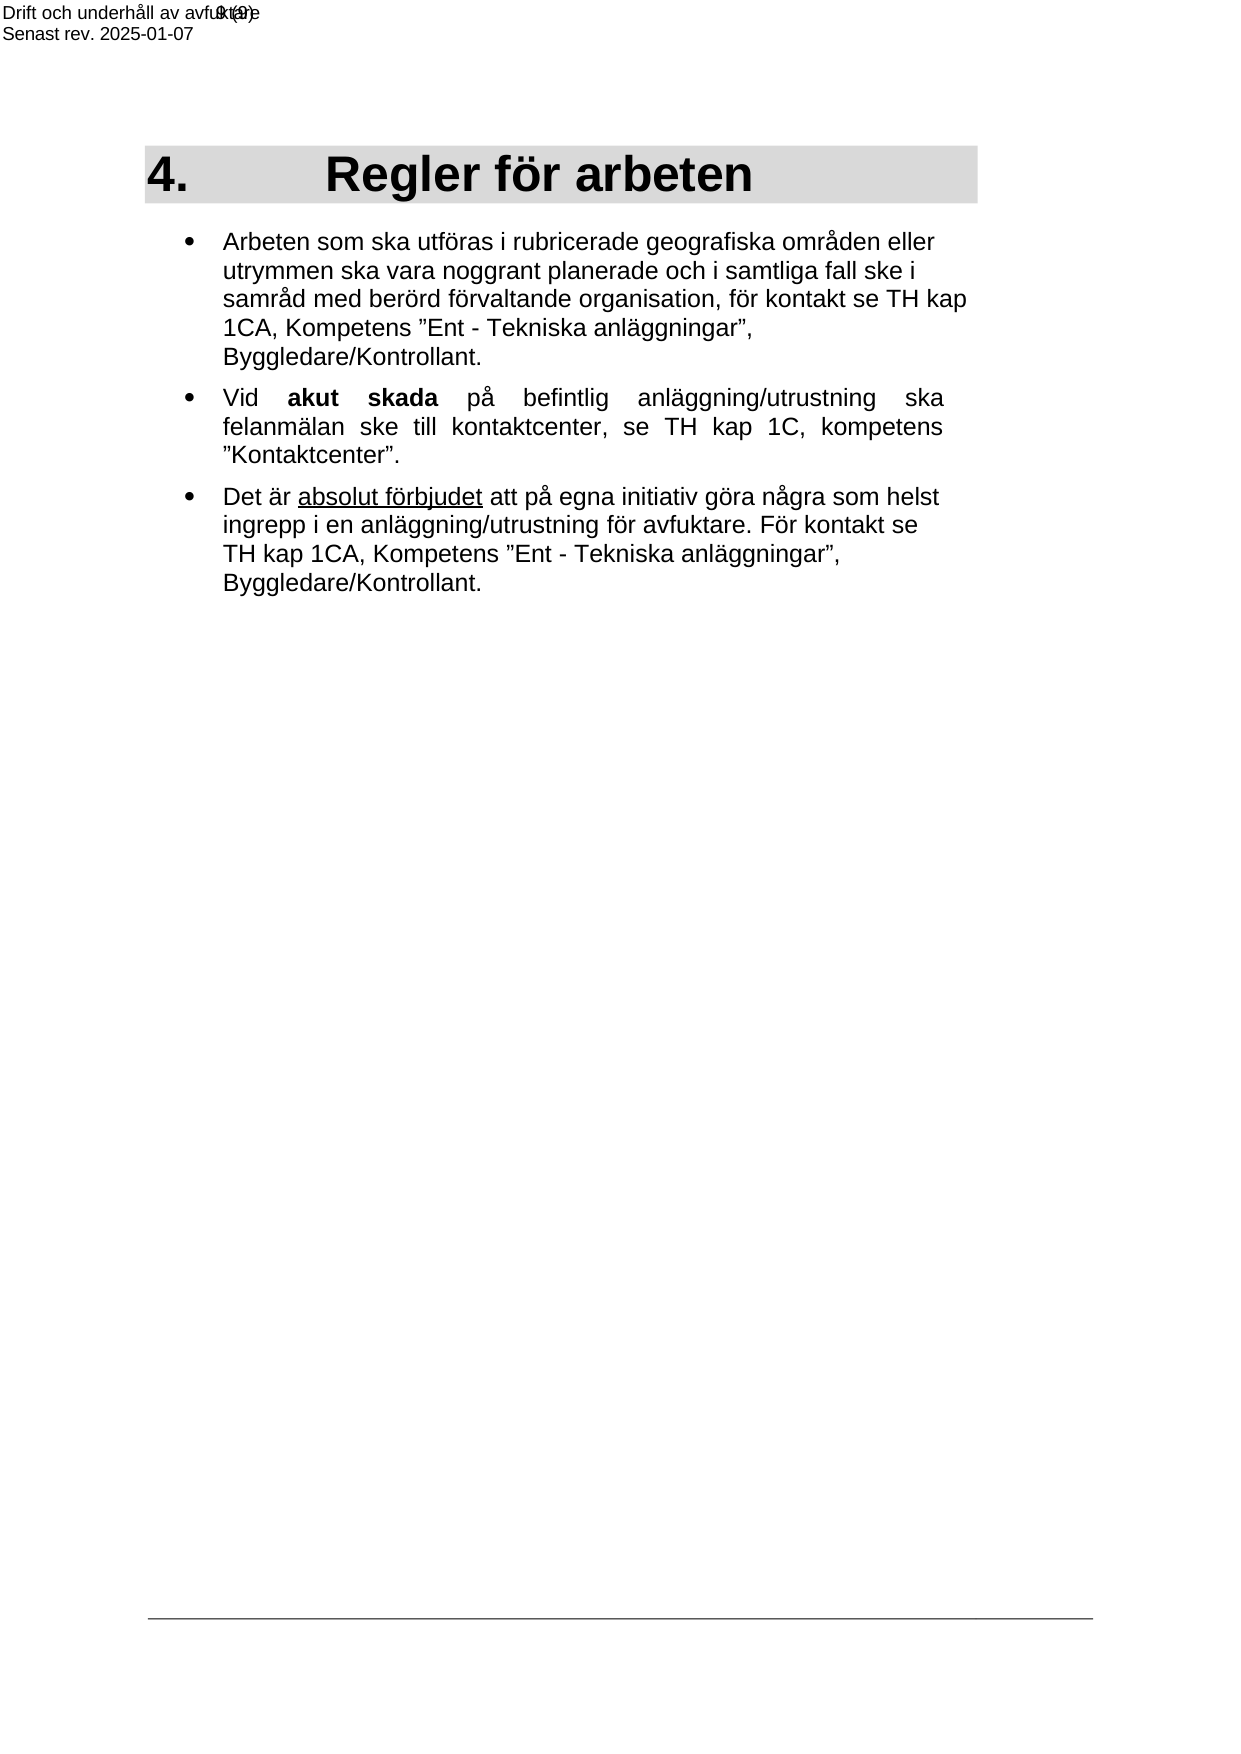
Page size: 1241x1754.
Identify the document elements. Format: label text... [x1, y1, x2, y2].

list Det är absolut förbjudet att på egna initiativ göra några som helst ingrepp i en anläggning/utrustning för avfuktare. För kontakt se TH kap 1CA, Kompetens ”Ent - Tekniska anläggningar”, Byggledare/Kontrollant. [185, 482, 958, 597]
list Arbeten som ska utföras i rubricerade geografiska områden eller utrymmen ska vara noggrant planerade och i samtliga fall ske i samråd med berörd förvaltande organisation, för kontakt se TH kap 1CA, Kompetens ”Ent - Tekniska anläggningar”, Byggledare/Kontrollant. [185, 227, 973, 371]
list Vid akut skada på befintlig anläggning/utrustning ska felanmälan ske till kontaktcenter, se TH kap 1C, kompetens ”Kontaktcenter”. [185, 383, 944, 469]
